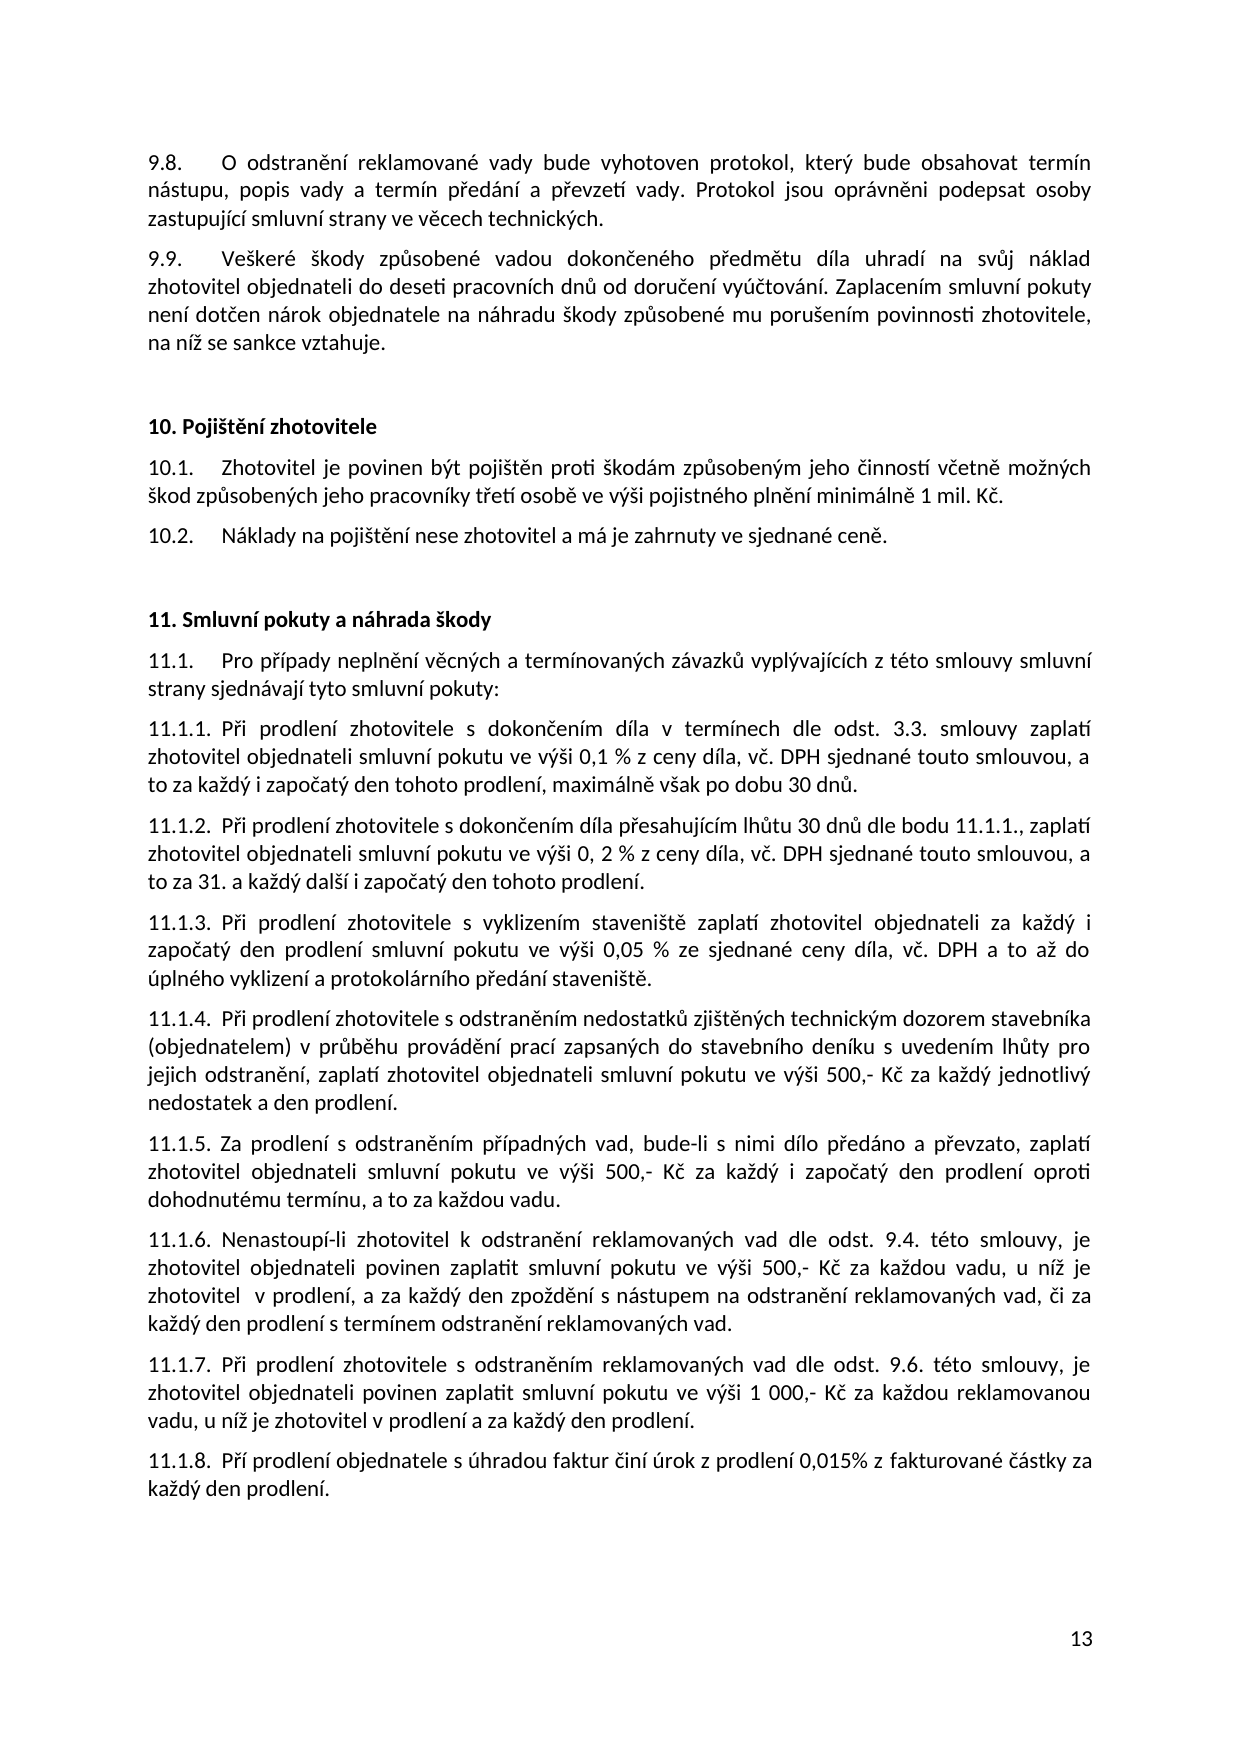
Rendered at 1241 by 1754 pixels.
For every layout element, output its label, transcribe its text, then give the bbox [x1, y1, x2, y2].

text 11. Smluvní pokuty a náhrada škody [148, 605, 1093, 633]
text 11.1.8. Pří prodlení objednatele s úhradou faktur činí úrok z prodlení 0,015% z fakturované částky za každý den prodlení. [148, 1446, 1093, 1502]
text 10.1. Zhotovitel je povinen být pojištěn proti škodám způsobeným jeho činností včetně možných škod způsobených jeho pracovníky třetí osobě ve výši pojistného plnění minimálně 1 mil. Kč. [148, 453, 1093, 509]
text 11.1.4. Při prodlení zhotovitele s odstraněním nedostatků zjištěných technickým dozorem stavebníka (objednatelem) v průběhu provádění prací zapsaných do stavebního deníku s uvedením lhůty pro jejich odstranění, zaplatí zhotovitel objednateli smluvní pokutu ve výši 500,- Kč za každý jednotlivý nedostatek a den prodlení. [148, 1004, 1093, 1116]
text 9.8. O odstranění reklamované vady bude vyhotoven protokol, který bude obsahovat termín nástupu, popis vady a termín předání a převzetí vady. Protokol jsou oprávněni podepsat osoby zastupující smluvní strany ve věcech technických. [148, 148, 1093, 232]
text 10. Pojištění zhotovitele [148, 412, 1093, 440]
text 9.9. Veškeré škody způsobené vadou dokončeného předmětu díla uhradí na svůj náklad zhotovitel objednateli do deseti pracovních dnů od doručení vyúčtování. Zaplacením smluvní pokuty není dotčen nárok objednatele na náhradu škody způsobené mu porušením povinnosti zhotovitele, na níž se sankce vztahuje. [148, 244, 1093, 356]
text 10.2. Náklady na pojištění nese zhotovitel a má je zahrnuty ve sjednané ceně. [148, 521, 1093, 549]
text 11.1.2. Při prodlení zhotovitele s dokončením díla přesahujícím lhůtu 30 dnů dle bodu 11.1.1., zaplatí zhotovitel objednateli smluvní pokutu ve výši 0, 2 % z ceny díla, vč. DPH sjednané touto smlouvou, a to za 31. a každý další i započatý den tohoto prodlení. [148, 811, 1093, 895]
text 11.1.5. Za prodlení s odstraněním případných vad, bude-li s nimi dílo předáno a převzato, zaplatí zhotovitel objednateli smluvní pokutu ve výši 500,- Kč za každý i započatý den prodlení oproti dohodnutému termínu, a to za každou vadu. [148, 1129, 1093, 1213]
text 11.1.3. Při prodlení zhotovitele s vyklizením staveniště zaplatí zhotovitel objednateli za každý i započatý den prodlení smluvní pokutu ve výši 0,05 % ze sjednané ceny díla, vč. DPH a to až do úplného vyklizení a protokolárního předání staveniště. [148, 908, 1093, 992]
text 11.1.6. Nenastoupí-li zhotovitel k odstranění reklamovaných vad dle odst. 9.4. této smlouvy, je zhotovitel objednateli povinen zaplatit smluvní pokutu ve výši 500,- Kč za každou vadu, u níž je zhotovitel v prodlení, a za každý den zpoždění s nástupem na odstranění reklamovaných vad, či za každý den prodlení s termínem odstranění reklamovaných vad. [148, 1225, 1093, 1337]
text 11.1.1. Při prodlení zhotovitele s dokončením díla v termínech dle odst. 3.3. smlouvy zaplatí zhotovitel objednateli smluvní pokutu ve výši 0,1 % z ceny díla, vč. DPH sjednané touto smlouvou, a to za každý i započatý den tohoto prodlení, maximálně však po dobu 30 dnů. [148, 714, 1093, 798]
text 11.1. Pro případy neplnění věcných a termínovaných závazků vyplývajících z této smlouvy smluvní strany sjednávají tyto smluvní pokuty: [148, 646, 1093, 702]
text 11.1.7. Při prodlení zhotovitele s odstraněním reklamovaných vad dle odst. 9.6. této smlouvy, je zhotovitel objednateli povinen zaplatit smluvní pokutu ve výši 1 000,- Kč za každou reklamovanou vadu, u níž je zhotovitel v prodlení a za každý den prodlení. [148, 1350, 1093, 1434]
